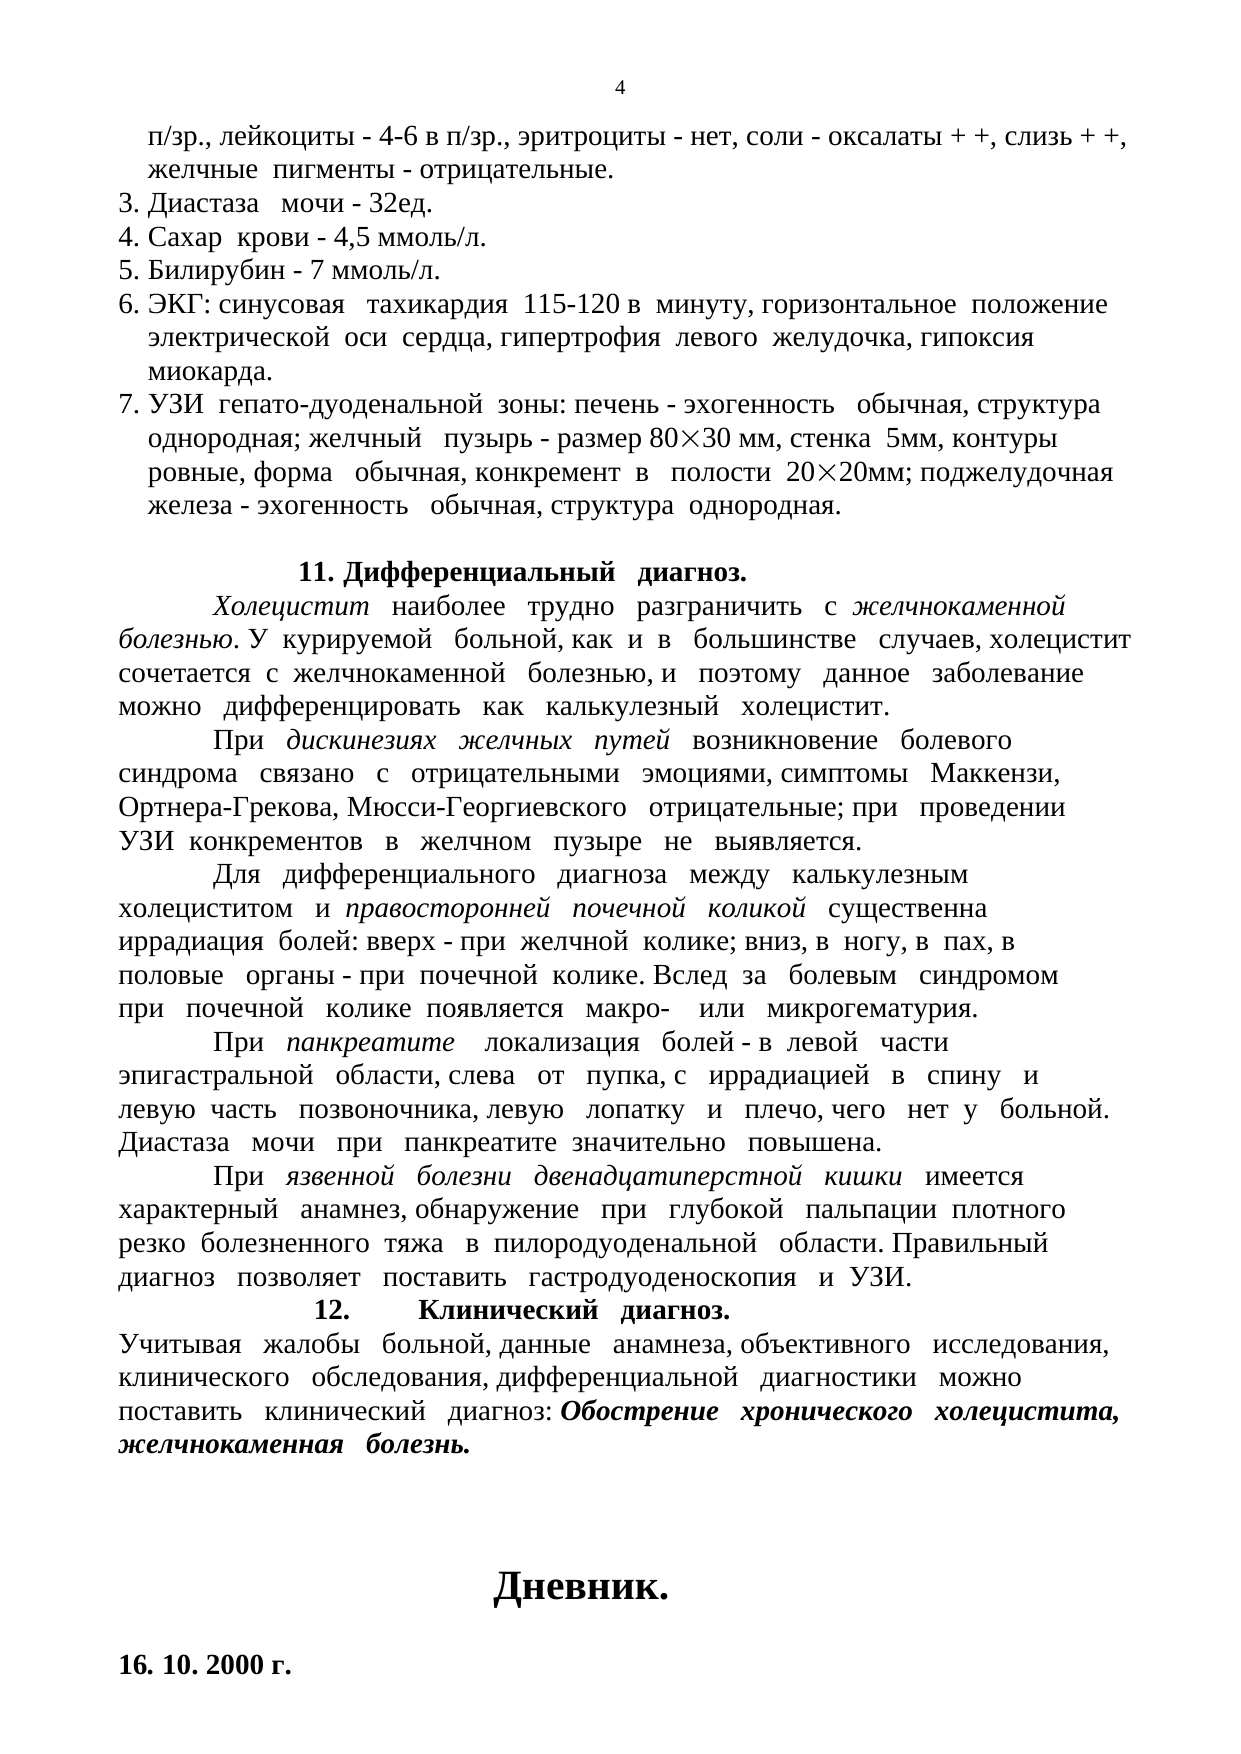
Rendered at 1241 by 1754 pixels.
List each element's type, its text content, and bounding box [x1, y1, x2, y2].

text Учитывая жалобы больной, данные анамнеза, объективного исследования, клинического обследования, дифференциальной диагностики можно поставить клинический диагноз: Обострение хронического холецистита, желчнокаменная болезнь. [118, 1326, 1122, 1460]
text При язвенной болезни двенадцатиперстной кишки имеется характерный анамнез, обнаружение при глубокой пальпации плотного резко болезненного тяжа в пилородуоденальной области. Правильный диагноз позволяет поставить гастродуоденоскопия и УЗИ. [118, 1158, 1122, 1292]
text При панкреатите локализация болей - в левой части эпигастральной области, слева от пупка, с иррадиацией в спину и левую часть позвоночника, левую лопатку и плечо, чего нет у больной. Диастаза мочи при панкреатите значительно повышена. [118, 1024, 1122, 1158]
list ЭКГ: синусовая тахикардия 115-120 в минуту, горизонтальное положение электрической оси сердца, гипертрофия левого желудочка, гипоксия миокарда. [118, 286, 1137, 386]
list УЗИ гепато-дуоденальной зоны: печень - эхогенность обычная, структура однородная; желчный пузырь - размер 8030 мм, стенка 5мм, контуры ровные, форма обычная, конкремент в полости 2020мм; поджелудочная железа - эхогенность обычная, структура однородная. [118, 386, 1137, 521]
list Билирубин - 7 ммоль/л. [118, 252, 1137, 286]
text Холецистит наиболее трудно разграничить с желчнокаменной болезнью. У курируемой больной, как и в большинстве случаев, холецистит сочетается с желчнокаменной болезнью, и поэтому данное заболевание можно дифференцировать как калькулезный холецистит. [118, 588, 1137, 722]
list Дифференциальный диагноз. [298, 554, 1137, 588]
list Клинический диагноз. [313, 1292, 1122, 1326]
text Дневник. [231, 1561, 1122, 1608]
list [118, 118, 1137, 185]
text 16. 10. 2000 г. [118, 1647, 1122, 1680]
text При дискинезиях желчных путей возникновение болевого синдрома связано с отрицательными эмоциями, симптомы Маккензи, Ортнера-Грекова, Мюсси-Георгиевского отрицательные; при проведении УЗИ конкрементов в желчном пузыре не выявляется. [118, 722, 1122, 856]
list Сахар крови - 4,5 ммоль/л. [118, 219, 1137, 252]
list Диастаза мочи - 32ед. [118, 185, 1137, 219]
text Для дифференциального диагноза между калькулезным холециститом и правосторонней почечной коликой существенна иррадиация болей: вверх - при желчной колике; вниз, в ногу, в пах, в половые органы - при почечной колике. Вслед за болевым синдромом при почечной колике появляется макро- или микрогематурия. [118, 856, 1122, 1024]
